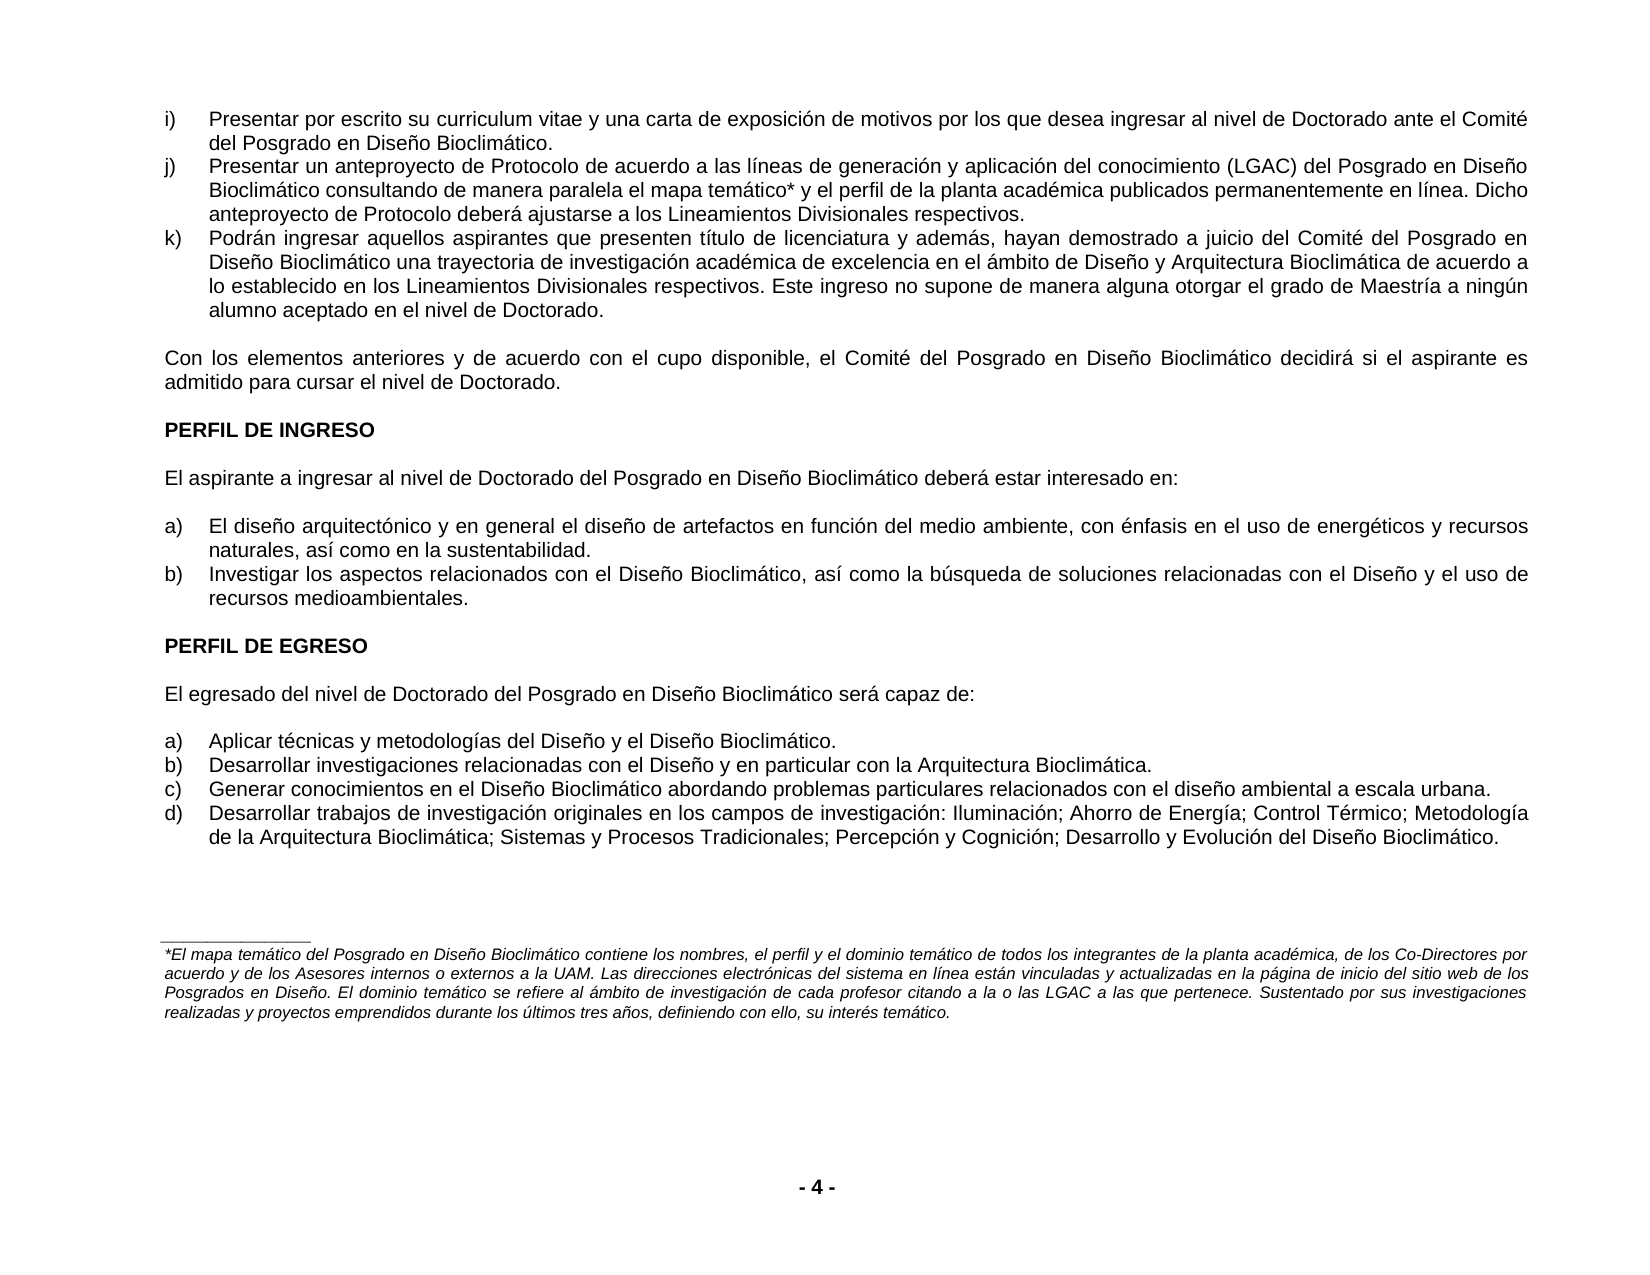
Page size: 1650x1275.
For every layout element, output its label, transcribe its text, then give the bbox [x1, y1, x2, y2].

text Con los elementos anteriores y de acuerdo con el cupo disponible, el Comité del Posgrado en Diseño Bioclimático decidirá si el aspirante es admitido para cursar el nivel de Doctorado. [164, 346, 1530, 394]
list Generar conocimientos en el Diseño Bioclimático abordando problemas particulares relacionados con el diseño ambiental a escala urbana. [164, 777, 1530, 801]
list Podrán ingresar aquellos aspirantes que presenten título de licenciatura y además, hayan demostrado a juicio del Comité del Posgrado en Diseño Bioclimático una trayectoria de investigación académica de excelencia en el ámbito de Diseño y Arquitectura Bioclimática de acuerdo a lo establecido en los Lineamientos Divisionales respectivos. Este ingreso no supone de manera alguna otorgar el grado de Maestría a ningún alumno aceptado en el nivel de Doctorado. [164, 226, 1530, 322]
list Desarrollar trabajos de investigación originales en los campos de investigación: Iluminación; Ahorro de Energía; Control Térmico; Metodología de la Arquitectura Bioclimática; Sistemas y Procesos Tradicionales; Percepción y Cognición; Desarrollo y Evolución del Diseño Bioclimático. [164, 801, 1530, 849]
text *El mapa temático del Posgrado en Diseño Bioclimático contiene los nombres, el perfil y el dominio temático de todos los integrantes de la planta académica, de los Co-Directores por acuerdo y de los Asesores internos o externos a la UAM. Las direcciones electrónicas del sistema en línea están vinculadas y actualizadas en la página de inicio del sitio web de los Posgrados en Diseño. El dominio temático se refiere al ámbito de investigación de cada profesor citando a la o las LGAC a las que pertenece. Sustentado por sus investigaciones realizadas y proyectos emprendidos durante los últimos tres años, definiendo con ello, su interés temático. [164, 945, 1530, 1022]
list Presentar un anteproyecto de Protocolo de acuerdo a las líneas de generación y aplicación del conocimiento (LGAC) del Posgrado en Diseño Bioclimático consultando de manera paralela el mapa temático* y el perfil de la planta académica publicados permanentemente en línea. Dicho anteproyecto de Protocolo deberá ajustarse a los Lineamientos Divisionales respectivos. [164, 154, 1530, 226]
list Presentar por escrito su curriculum vitae y una carta de exposición de motivos por los que desea ingresar al nivel de Doctorado ante el Comité del Posgrado en Diseño Bioclimático. [164, 106, 1530, 154]
text El egresado del nivel de Doctorado del Posgrado en Diseño Bioclimático será capaz de: [164, 681, 1530, 705]
text PERFIL DE EGRESO [164, 633, 1530, 657]
text El aspirante a ingresar al nivel de Doctorado del Posgrado en Diseño Bioclimático deberá estar interesado en: [164, 466, 1530, 490]
list Desarrollar investigaciones relacionadas con el Diseño y en particular con la Arquitectura Bioclimática. [164, 753, 1530, 777]
list Aplicar técnicas y metodologías del Diseño y el Diseño Bioclimático. [164, 729, 1530, 753]
text _____________ [120, 921, 1445, 945]
text PERFIL DE INGRESO [164, 418, 1530, 442]
list Investigar los aspectos relacionados con el Diseño Bioclimático, así como la búsqueda de soluciones relacionadas con el Diseño y el uso de recursos medioambientales. [164, 562, 1530, 609]
list El diseño arquitectónico y en general el diseño de artefactos en función del medio ambiente, con énfasis en el uso de energéticos y recursos naturales, así como en la sustentabilidad. [164, 514, 1530, 562]
